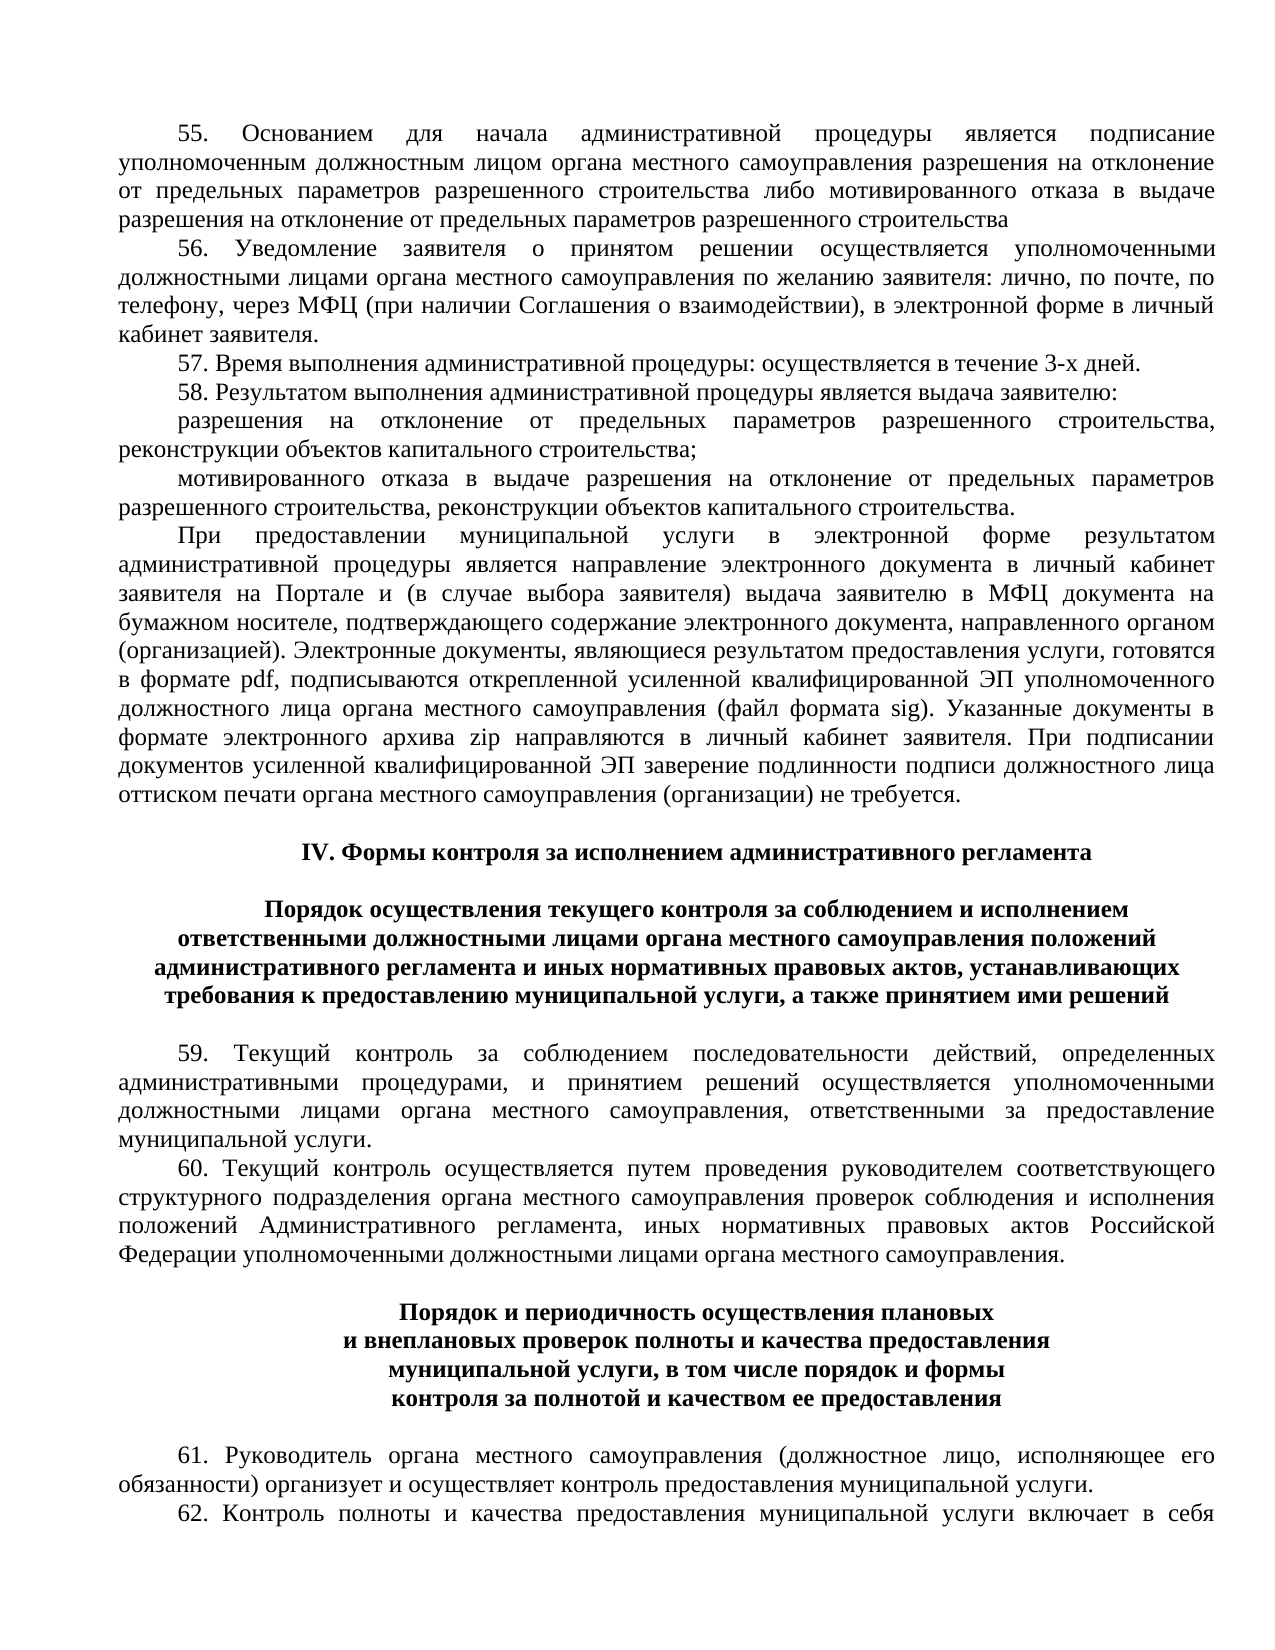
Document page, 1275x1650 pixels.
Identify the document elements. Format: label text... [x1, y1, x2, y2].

text 57. Время выполнения административной процедуры: осуществляется в течение 3-х дней. [118, 348, 1216, 377]
text 59. Текущий контроль за соблюдением последовательности действий, определенных административными процедурами, и принятием решений осуществляется уполномоченными должностными лицами органа местного самоуправления, ответственными за предоставление муниципальной услуги. [118, 1038, 1216, 1153]
text муниципальной услуги, в том числе порядок и формы [118, 1354, 1216, 1383]
text 56. Уведомление заявителя о принятом решении осуществляется уполномоченными должностными лицами органа местного самоуправления по желанию заявителя: лично, по почте, по телефону, через МФЦ (при наличии Соглашения о взаимодействии), в электронной форме в личный кабинет заявителя. [118, 233, 1216, 348]
text разрешения на отклонение от предельных параметров разрешенного строительства, реконструкции объектов капитального строительства; [118, 406, 1216, 463]
text 61. Руководитель органа местного самоуправления (должностное лицо, исполняющее его обязанности) организует и осуществляет контроль предоставления муниципальной услуги. [118, 1441, 1216, 1498]
text мотивированного отказа в выдаче разрешения на отклонение от предельных параметров разрешенного строительства, реконструкции объектов капитального строительства. [118, 463, 1216, 521]
text Порядок осуществления текущего контроля за соблюдением и исполнением ответственными должностными лицами органа местного самоуправления положений административного регламента и иных нормативных правовых актов, устанавливающих требования к предоставлению муниципальной услуги, а также принятием ими решений [118, 894, 1216, 1009]
text контроля за полнотой и качеством ее предоставления [118, 1383, 1216, 1412]
text и внеплановых проверок полноты и качества предоставления [118, 1326, 1216, 1354]
text 55. Основанием для начала административной процедуры является подписание уполномоченным должностным лицом органа местного самоуправления разрешения на отклонение от предельных параметров разрешенного строительства либо мотивированного отказа в выдаче разрешения на отклонение от предельных параметров разрешенного строительства [118, 118, 1216, 233]
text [118, 1498, 1216, 1527]
list IV. Формы контроля за исполнением административного регламента [118, 837, 1216, 866]
text 60. Текущий контроль осуществляется путем проведения руководителем соответствующего структурного подразделения органа местного самоуправления проверок соблюдения и исполнения положений Административного регламента, иных нормативных правовых актов Российской Федерации уполномоченными должностными лицами органа местного самоуправления. [118, 1153, 1216, 1268]
text 58. Результатом выполнения административной процедуры является выдача заявителю: [118, 377, 1216, 406]
list Порядок и периодичность осуществления плановых [118, 1297, 1216, 1326]
text При предоставлении муниципальной услуги в электронной форме результатом административной процедуры является направление электронного документа в личный кабинет заявителя на Портале и (в случае выбора заявителя) выдача заявителю в МФЦ документа на бумажном носителе, подтверждающего содержание электронного документа, направленного органом (организацией). Электронные документы, являющиеся результатом предоставления услуги, готовятся в формате pdf, подписываются открепленной усиленной квалифицированной ЭП уполномоченного должностного лица органа местного самоуправления (файл формата sig). Указанные документы в формате электронного архива zip направляются в личный кабинет заявителя. При подписании документов усиленной квалифицированной ЭП заверение подлинности подписи должностного лица оттиском печати органа местного самоуправления (организации) не требуется. [118, 521, 1216, 808]
